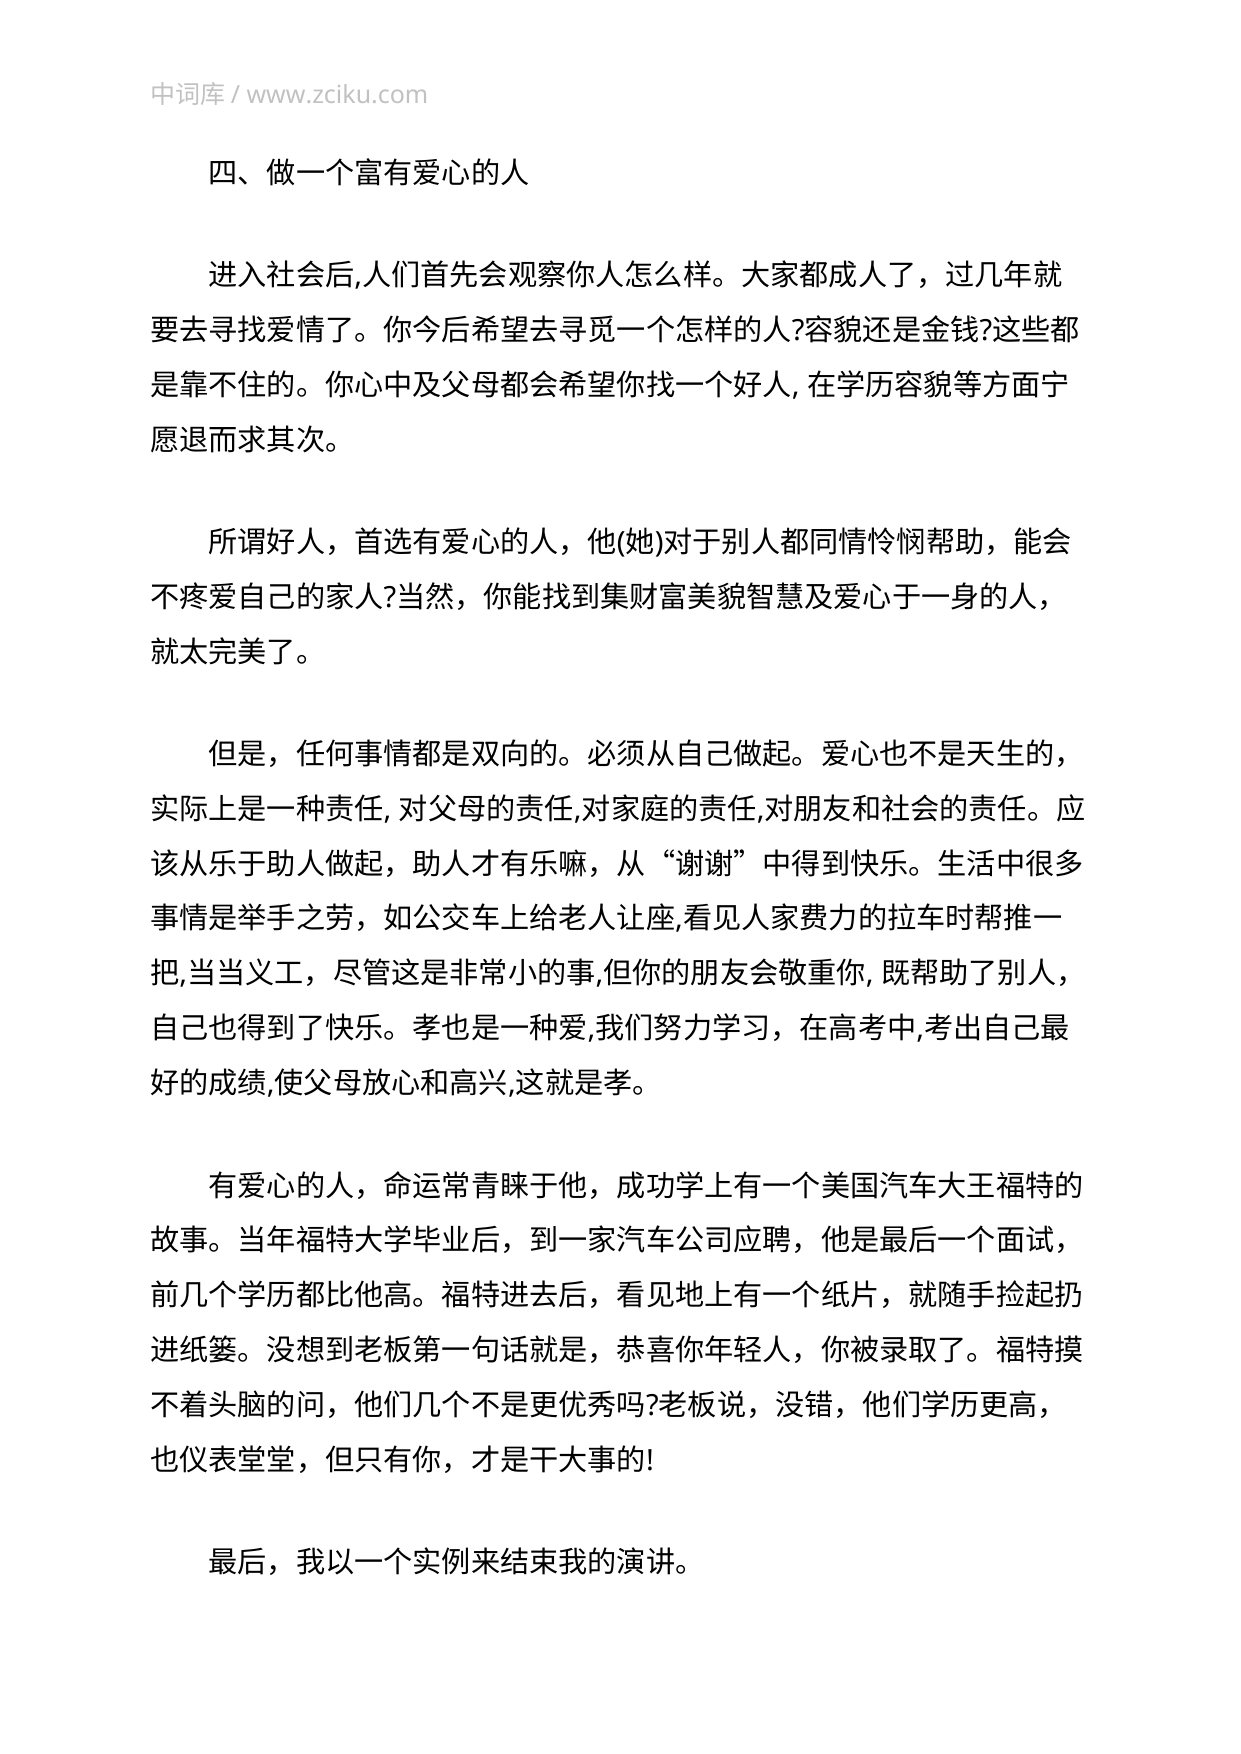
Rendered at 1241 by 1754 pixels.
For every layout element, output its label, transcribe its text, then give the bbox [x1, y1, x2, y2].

text 四、做一个富有爱心的人 [150, 150, 1090, 192]
text 进入社会后,人们首先会观察你人怎么样。大家都成人了，过几年就要去寻找爱情了。你今后希望去寻觅一个怎样的人?容貌还是金钱?这些都是靠不住的。你心中及父母都会希望你找一个好人, 在学历容貌等方面宁愿退而求其次。 [150, 252, 1090, 459]
text 有爱心的人，命运常青睐于他，成功学上有一个美国汽车大王福特的故事。当年福特大学毕业后，到一家汽车公司应聘，他是最后一个面试，前几个学历都比他高。福特进去后，看见地上有一个纸片，就随手捡起扔进纸篓。没想到老板第一句话就是，恭喜你年轻人，你被录取了。福特摸不着头脑的问，他们几个不是更优秀吗?老板说，没错，他们学历更高，也仪表堂堂，但只有你，才是干大事的! [150, 1162, 1090, 1479]
text 但是，任何事情都是双向的。必须从自己做起。爱心也不是天生的，实际上是一种责任, 对父母的责任,对家庭的责任,对朋友和社会的责任。应该从乐于助人做起，助人才有乐嘛，从“谢谢”中得到快乐。生活中很多事情是举手之劳，如公交车上给老人让座,看见人家费力的拉车时帮推一把,当当义工，尽管这是非常小的事,但你的朋友会敬重你, 既帮助了别人，自己也得到了快乐。孝也是一种爱,我们努力学习，在高考中,考出自己最好的成绩,使父母放心和高兴,这就是孝。 [150, 730, 1090, 1102]
text 所谓好人，首选有爱心的人，他(她)对于别人都同情怜悯帮助，能会不疼爱自己的家人?当然，你能找到集财富美貌智慧及爱心于一身的人，就太完美了。 [150, 518, 1090, 671]
text 最后，我以一个实例来结束我的演讲。 [150, 1539, 1090, 1581]
